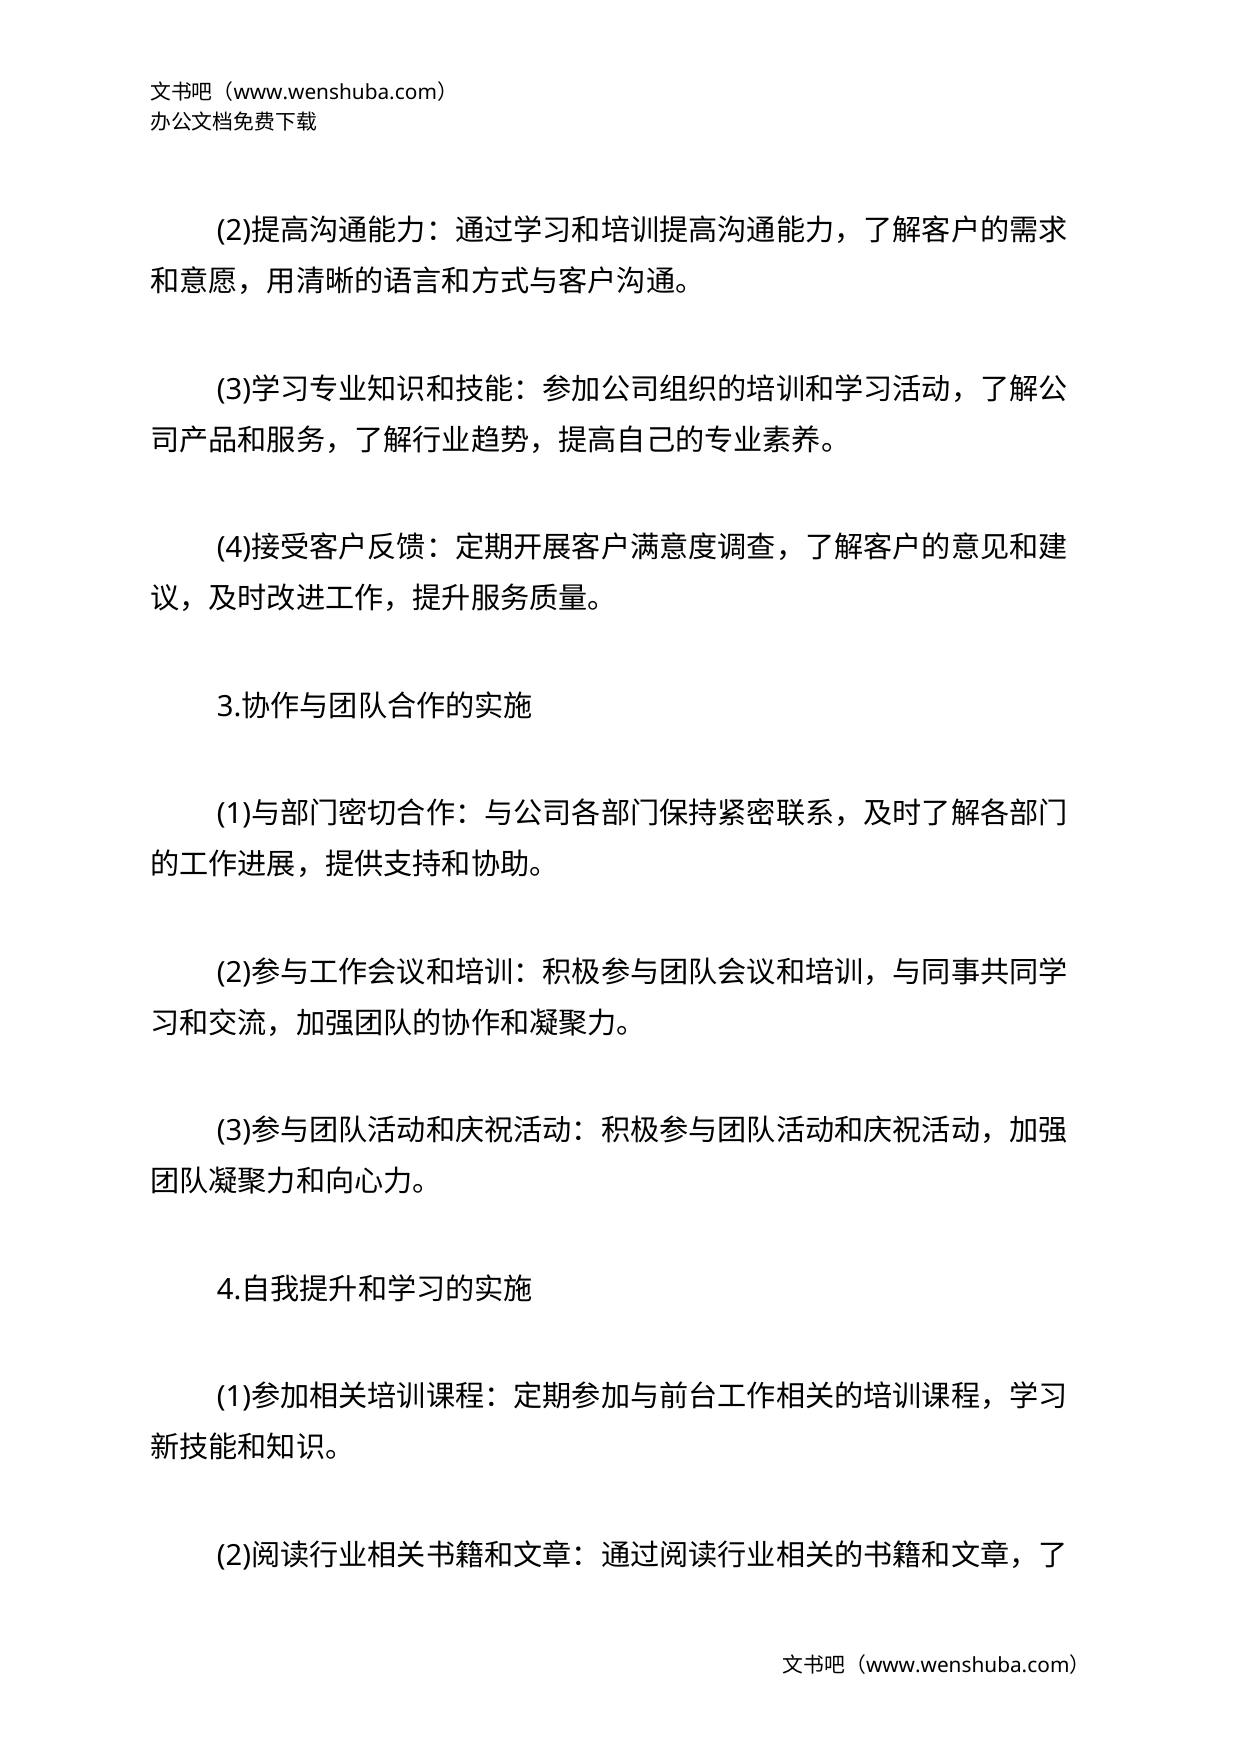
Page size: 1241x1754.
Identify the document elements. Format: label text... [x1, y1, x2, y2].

text 4.自我提升和学习的实施 [150, 1265, 1090, 1308]
text (2)提高沟通能力：通过学习和培训提高沟通能力，了解客户的需求和意愿，用清晰的语言和方式与客户沟通。 [150, 207, 1090, 300]
text (1)与部门密切合作：与公司各部门保持紧密联系，及时了解各部门的工作进展，提供支持和协助。 [150, 790, 1090, 883]
text 3.协作与团队合作的实施 [150, 682, 1090, 724]
text (4)接受客户反馈：定期开展客户满意度调查，了解客户的意见和建议，及时改进工作，提升服务质量。 [150, 524, 1090, 617]
text (1)参加相关培训课程：定期参加与前台工作相关的培训课程，学习新技能和知识。 [150, 1373, 1090, 1466]
text (2)参与工作会议和培训：积极参与团队会议和培训，与同事共同学习和交流，加强团队的协作和凝聚力。 [150, 948, 1090, 1041]
text (3)学习专业知识和技能：参加公司组织的培训和学习活动，了解公司产品和服务，了解行业趋势，提高自己的专业素养。 [150, 365, 1090, 458]
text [150, 1531, 1090, 1574]
text (3)参与团队活动和庆祝活动：积极参与团队活动和庆祝活动，加强团队凝聚力和向心力。 [150, 1107, 1090, 1200]
